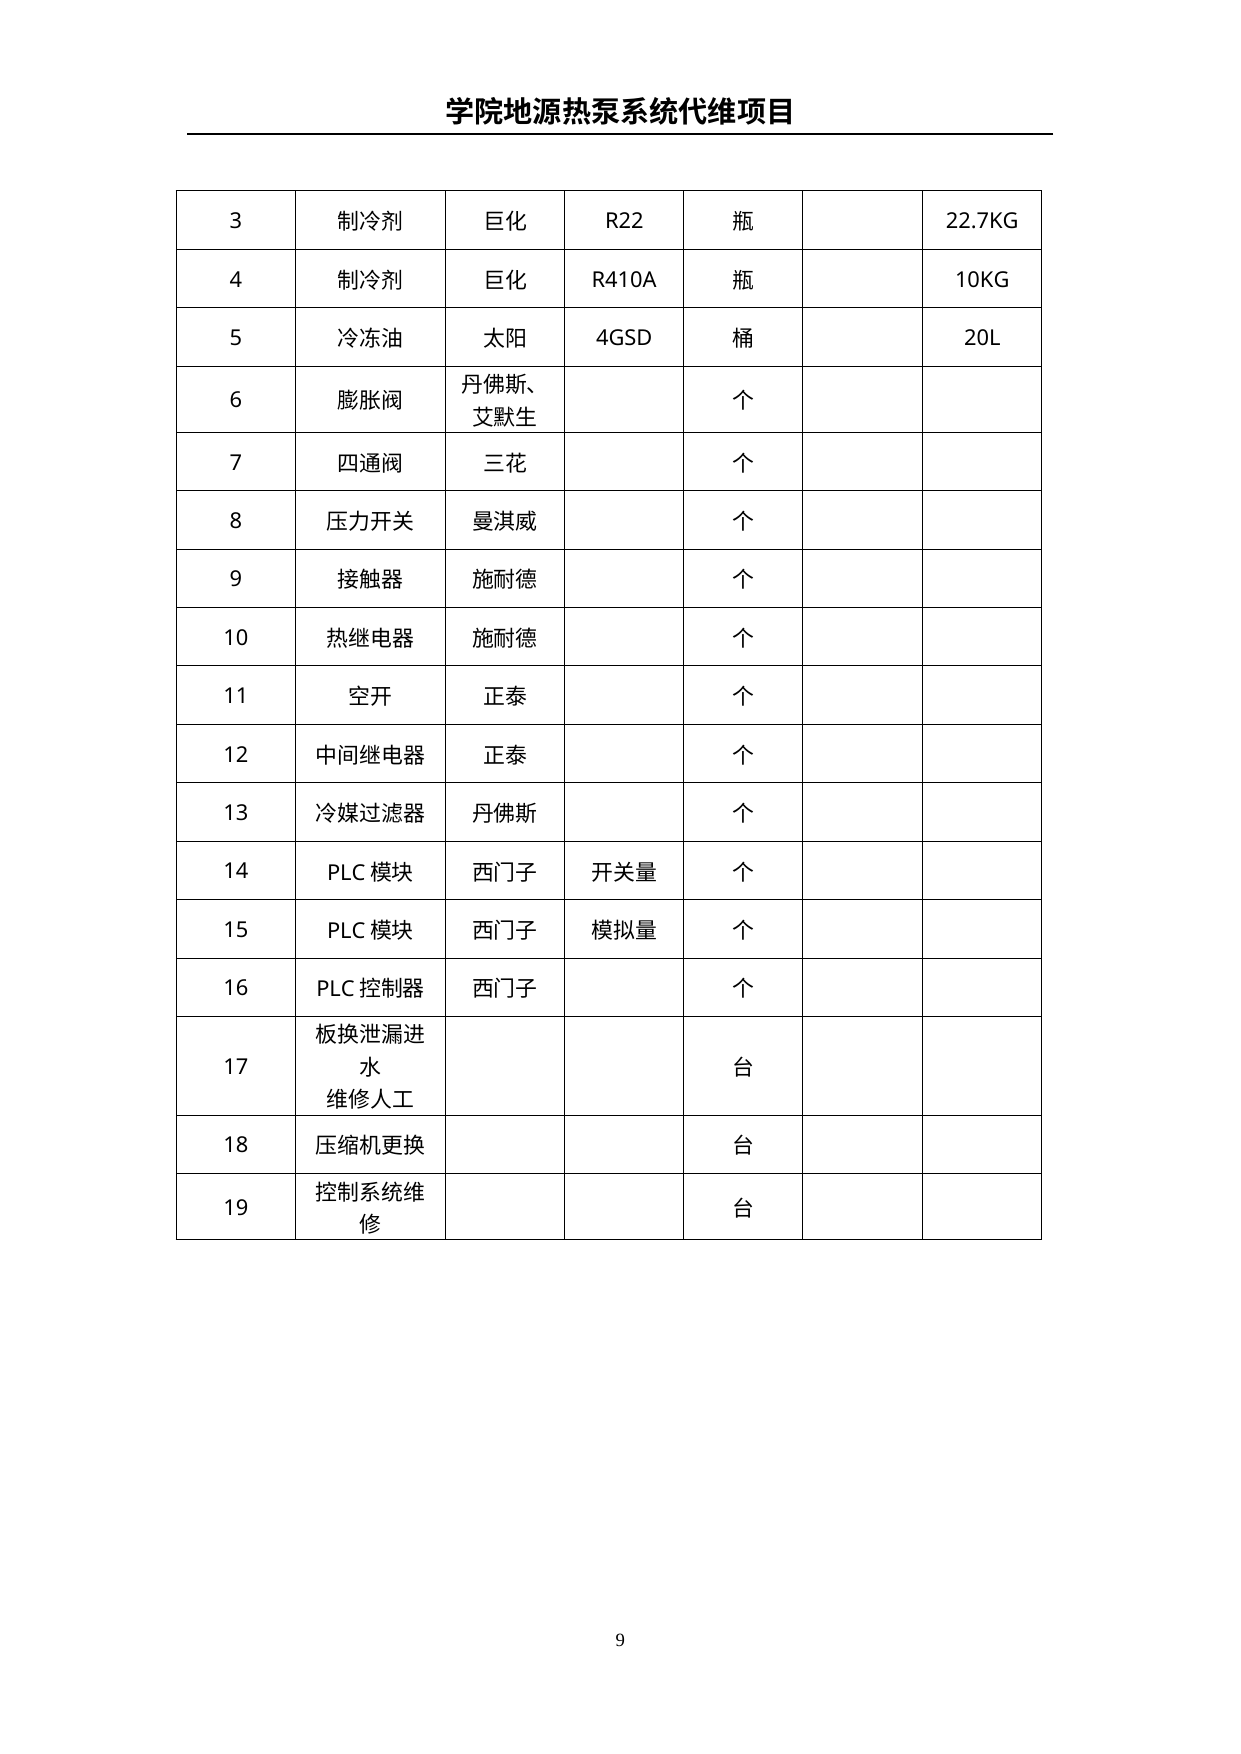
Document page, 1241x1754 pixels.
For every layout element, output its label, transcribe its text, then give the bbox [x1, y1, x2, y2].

table_cell [923, 666, 1041, 724]
table_cell 7 [177, 433, 295, 490]
table_cell [446, 1116, 564, 1173]
table_cell PLC模块 [296, 900, 445, 958]
table_cell [803, 1174, 922, 1239]
table_cell [803, 725, 922, 782]
table_cell 14 [177, 842, 295, 899]
table_cell 9 [177, 550, 295, 607]
table_cell [565, 1116, 683, 1173]
table_cell [803, 608, 922, 665]
table_cell 11 [177, 666, 295, 724]
table_cell 22.7KG [923, 191, 1041, 249]
table_cell [923, 842, 1041, 899]
table_cell 13 [177, 783, 295, 841]
table_cell [565, 725, 683, 782]
table_cell 19 [177, 1174, 295, 1239]
table_cell 5 [177, 308, 295, 366]
table_cell 12 [177, 725, 295, 782]
table_cell 台 [684, 1174, 802, 1239]
table_cell 3 [177, 191, 295, 249]
table_cell 巨化 [446, 191, 564, 249]
table_cell [565, 433, 683, 490]
table_cell 6 [177, 367, 295, 432]
table_cell 15 [177, 900, 295, 958]
table_cell [803, 191, 922, 249]
table_cell 个 [684, 550, 802, 607]
table_cell [803, 250, 922, 307]
table_cell 冷冻油 [296, 308, 445, 366]
table_cell 正泰 [446, 666, 564, 724]
table_cell 个 [684, 725, 802, 782]
table_cell 制冷剂 [296, 191, 445, 249]
table_cell [923, 550, 1041, 607]
table_cell [565, 367, 683, 432]
table_cell 冷媒过滤器 [296, 783, 445, 841]
table_cell 西门子 [446, 959, 564, 1016]
table_cell 正泰 [446, 725, 564, 782]
table_cell [803, 666, 922, 724]
table_cell 个 [684, 959, 802, 1016]
table_cell [565, 491, 683, 548]
table_cell [923, 900, 1041, 958]
table_cell [803, 308, 922, 366]
table_cell [803, 959, 922, 1016]
table_cell 桶 [684, 308, 802, 366]
table_cell 瓶 [684, 191, 802, 249]
table_cell [923, 433, 1041, 490]
table_cell 中间继电器 [296, 725, 445, 782]
table_cell 个 [684, 900, 802, 958]
table_cell 控制系统维修 [296, 1174, 445, 1239]
table_cell [803, 550, 922, 607]
table_cell PLC控制器 [296, 959, 445, 1016]
table_cell 17 [177, 1017, 295, 1114]
table_cell 四通阀 [296, 433, 445, 490]
table_cell PLC模块 [296, 842, 445, 899]
table_cell 空开 [296, 666, 445, 724]
table_cell [565, 959, 683, 1016]
table_cell R22 [565, 191, 683, 249]
table_cell 个 [684, 666, 802, 724]
table_cell 巨化 [446, 250, 564, 307]
table_cell [565, 1174, 683, 1239]
table_cell 丹佛斯、艾默生 [446, 367, 564, 432]
table_cell [923, 783, 1041, 841]
table_cell [803, 900, 922, 958]
table_cell 制冷剂 [296, 250, 445, 307]
table_cell 曼淇威 [446, 491, 564, 548]
table_cell [565, 1017, 683, 1114]
table_cell 个 [684, 491, 802, 548]
table_cell 8 [177, 491, 295, 548]
table_cell [565, 666, 683, 724]
table_cell 热继电器 [296, 608, 445, 665]
table_cell 个 [684, 367, 802, 432]
table_cell 个 [684, 842, 802, 899]
table_cell [565, 608, 683, 665]
table_cell 台 [684, 1116, 802, 1173]
table_cell 4 [177, 250, 295, 307]
table_cell [923, 1116, 1041, 1173]
table_cell R410A [565, 250, 683, 307]
table_cell 20L [923, 308, 1041, 366]
table_cell 三花 [446, 433, 564, 490]
table_cell [923, 725, 1041, 782]
table_cell 施耐德 [446, 608, 564, 665]
table_cell [446, 1017, 564, 1114]
table_cell [803, 1116, 922, 1173]
table_cell 丹佛斯 [446, 783, 564, 841]
table_cell 4GSD [565, 308, 683, 366]
table_cell 压缩机更换 [296, 1116, 445, 1173]
table_cell 压力开关 [296, 491, 445, 548]
table_cell [923, 367, 1041, 432]
table_cell 施耐德 [446, 550, 564, 607]
table_cell 太阳 [446, 308, 564, 366]
table_cell [565, 550, 683, 607]
table_cell 膨胀阀 [296, 367, 445, 432]
table_cell 16 [177, 959, 295, 1016]
table_cell [565, 783, 683, 841]
table_cell [923, 608, 1041, 665]
table_cell [803, 491, 922, 548]
table_cell 西门子 [446, 842, 564, 899]
table_cell 10KG [923, 250, 1041, 307]
table_cell 18 [177, 1116, 295, 1173]
table_cell [923, 959, 1041, 1016]
table_cell [923, 1017, 1041, 1114]
table_cell 接触器 [296, 550, 445, 607]
table_cell [446, 1174, 564, 1239]
table_cell 个 [684, 783, 802, 841]
table_cell [803, 783, 922, 841]
table_cell [923, 1174, 1041, 1239]
table_cell [803, 1017, 922, 1114]
table_cell [923, 491, 1041, 548]
table_cell [803, 367, 922, 432]
table_cell 板换泄漏进水 维修人工 [296, 1017, 445, 1114]
table_cell 个 [684, 433, 802, 490]
table_cell 瓶 [684, 250, 802, 307]
table_cell 台 [684, 1017, 802, 1114]
table_cell 个 [684, 608, 802, 665]
table_cell 开关量 [565, 842, 683, 899]
table_cell 模拟量 [565, 900, 683, 958]
table_cell [803, 842, 922, 899]
table_cell [803, 433, 922, 490]
table_cell 10 [177, 608, 295, 665]
table_cell 西门子 [446, 900, 564, 958]
